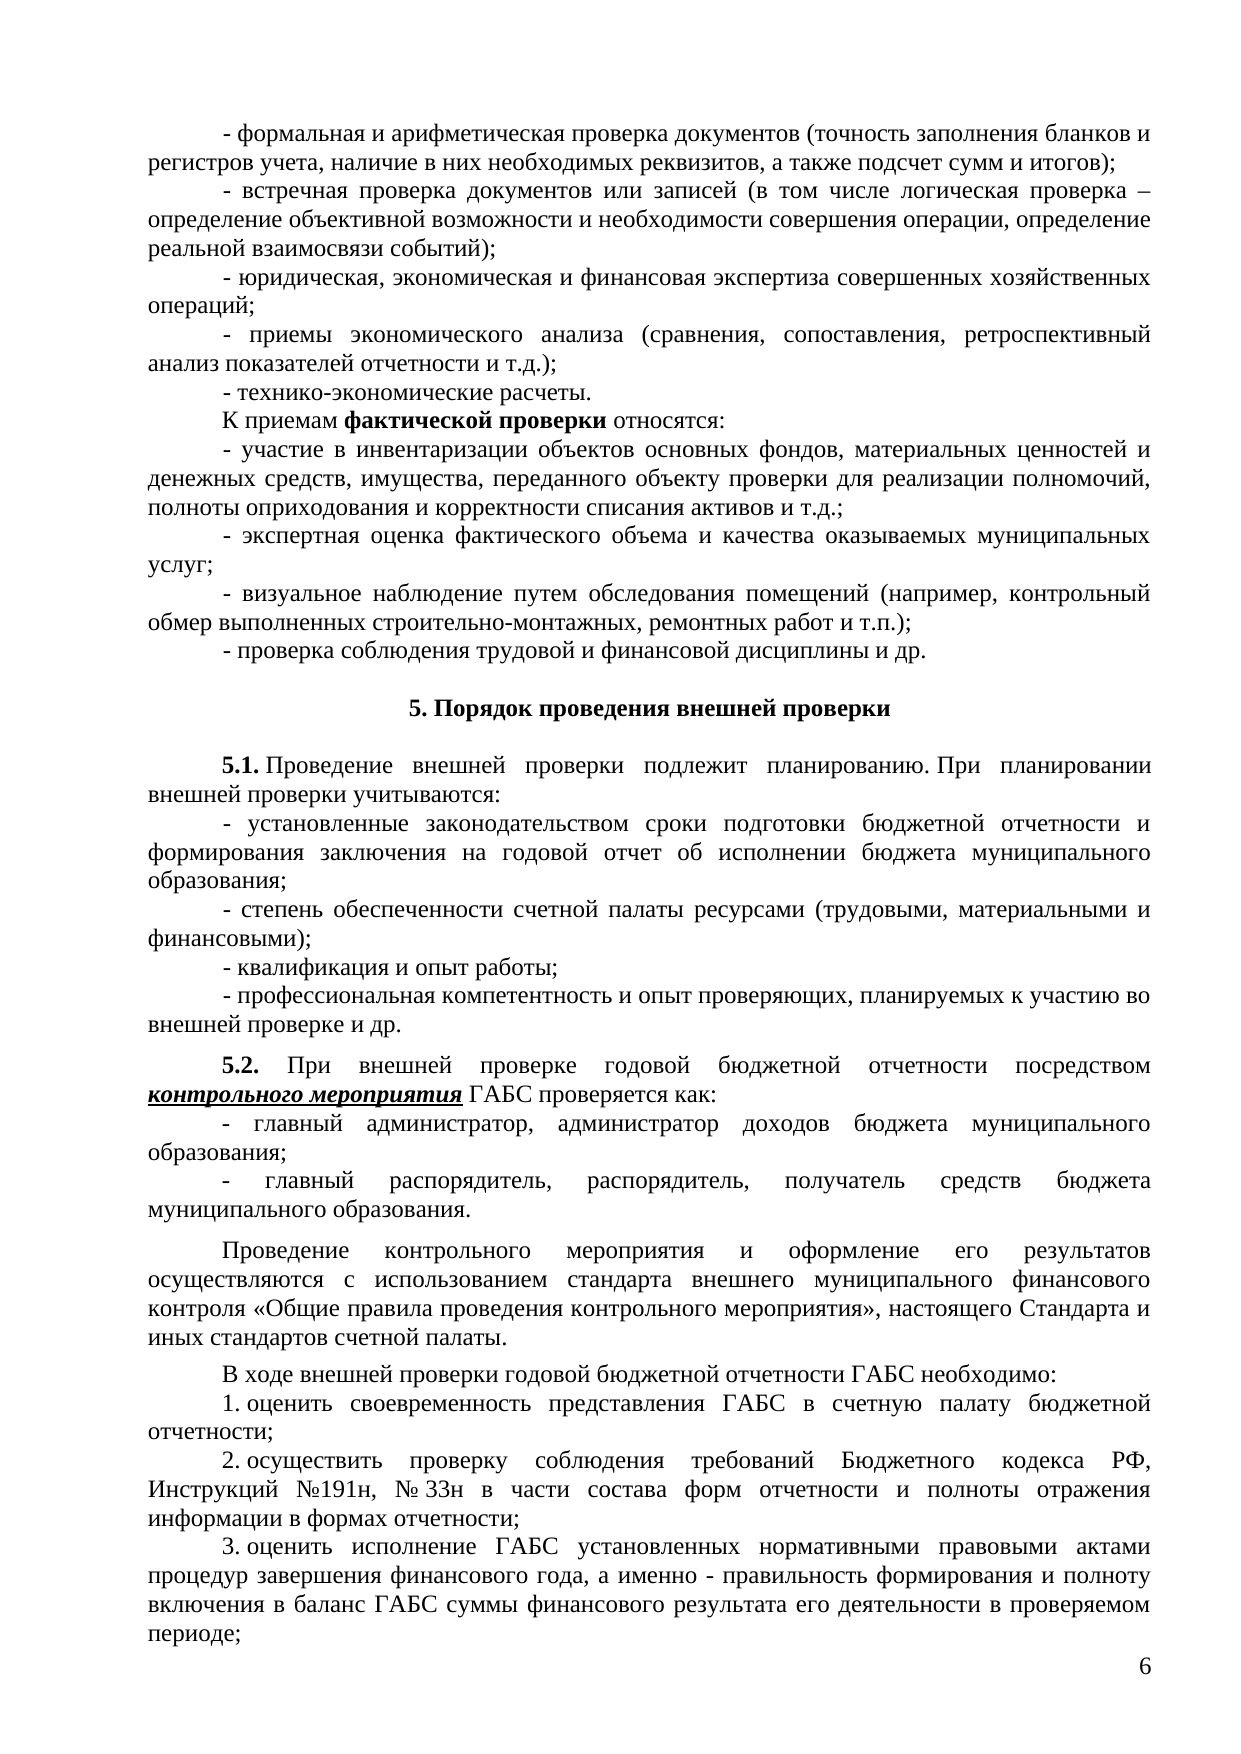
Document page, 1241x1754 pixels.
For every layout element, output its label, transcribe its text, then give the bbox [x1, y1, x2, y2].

text - формальная и арифметическая проверка документов (точность заполнения бланков и регистров учета, наличие в них необходимых реквизитов, а также подсчет сумм и итогов); [148, 118, 1152, 176]
text - главный администратор, администратор доходов бюджета муниципального образования; [148, 1108, 1152, 1166]
text - приемы экономического анализа (сравнения, сопоставления, ретроспективный анализ показателей отчетности и т.д.); [148, 319, 1152, 377]
text 5.1. Проведение внешней проверки подлежит планированию. При планировании внешней проверки учитываются: [148, 751, 1152, 808]
text 3. оценить исполнение ГАБС установленных нормативными правовыми актами процедур завершения финансового года, а именно - правильность формирования и полноту включения в баланс ГАБС суммы финансового результата его деятельности в проверяемом периоде; [148, 1531, 1152, 1646]
text - профессиональная компетентность и опыт проверяющих, планируемых к участию во внешней проверке и др. [148, 981, 1152, 1038]
text 5.2. При внешней проверке годовой бюджетной отчетности посредством контрольного мероприятия ГАБС проверяется как: [148, 1051, 1152, 1108]
text - участие в инвентаризации объектов основных фондов, материальных ценностей и денежных средств, имущества, переданного объекту проверки для реализации полномочий, полноты оприходования и корректности списания активов и т.д.; [148, 434, 1152, 521]
text - степень обеспеченности счетной палаты ресурсами (трудовыми, материальными и финансовыми); [148, 894, 1152, 952]
text Проведение контрольного мероприятия и оформление его результатов осуществляются с использованием стандарта внешнего муниципального финансового контроля «Общие правила проведения контрольного мероприятия», настоящего Стандарта и иных стандартов счетной палаты. [148, 1236, 1152, 1351]
text - технико-экономические расчеты. [148, 377, 1152, 406]
text - проверка соблюдения трудовой и финансовой дисциплины и др. [148, 636, 1152, 664]
text 5. Порядок проведения внешней проверки [148, 693, 1152, 722]
text - установленные законодательством сроки подготовки бюджетной отчетности и формирования заключения на годовой отчет об исполнении бюджета муниципального образования; [148, 808, 1152, 894]
text 2. осуществить проверку соблюдения требований Бюджетного кодекса РФ, Инструкций №191н, № 33н в части состава форм отчетности и полноты отражения информации в формах отчетности; [148, 1445, 1152, 1531]
text - квалификация и опыт работы; [148, 952, 1152, 981]
text - экспертная оценка фактического объема и качества оказываемых муниципальных услуг; [148, 521, 1152, 578]
text В ходе внешней проверки годовой бюджетной отчетности ГАБС необходимо: [148, 1359, 1152, 1388]
text - главный распорядитель, распорядитель, получатель средств бюджета муниципального образования. [148, 1166, 1152, 1223]
text 1. оценить своевременность представления ГАБС в счетную палату бюджетной отчетности; [148, 1388, 1152, 1445]
text К приемам фактической проверки относятся: [148, 406, 1152, 434]
text - визуальное наблюдение путем обследования помещений (например, контрольный обмер выполненных строительно-монтажных, ремонтных работ и т.п.); [148, 578, 1152, 636]
text - встречная проверка документов или записей (в том числе логическая проверка – определение объективной возможности и необходимости совершения операции, определение реальной взаимосвязи событий); [148, 176, 1152, 262]
text - юридическая, экономическая и финансовая экспертиза совершенных хозяйственных операций; [148, 262, 1152, 319]
